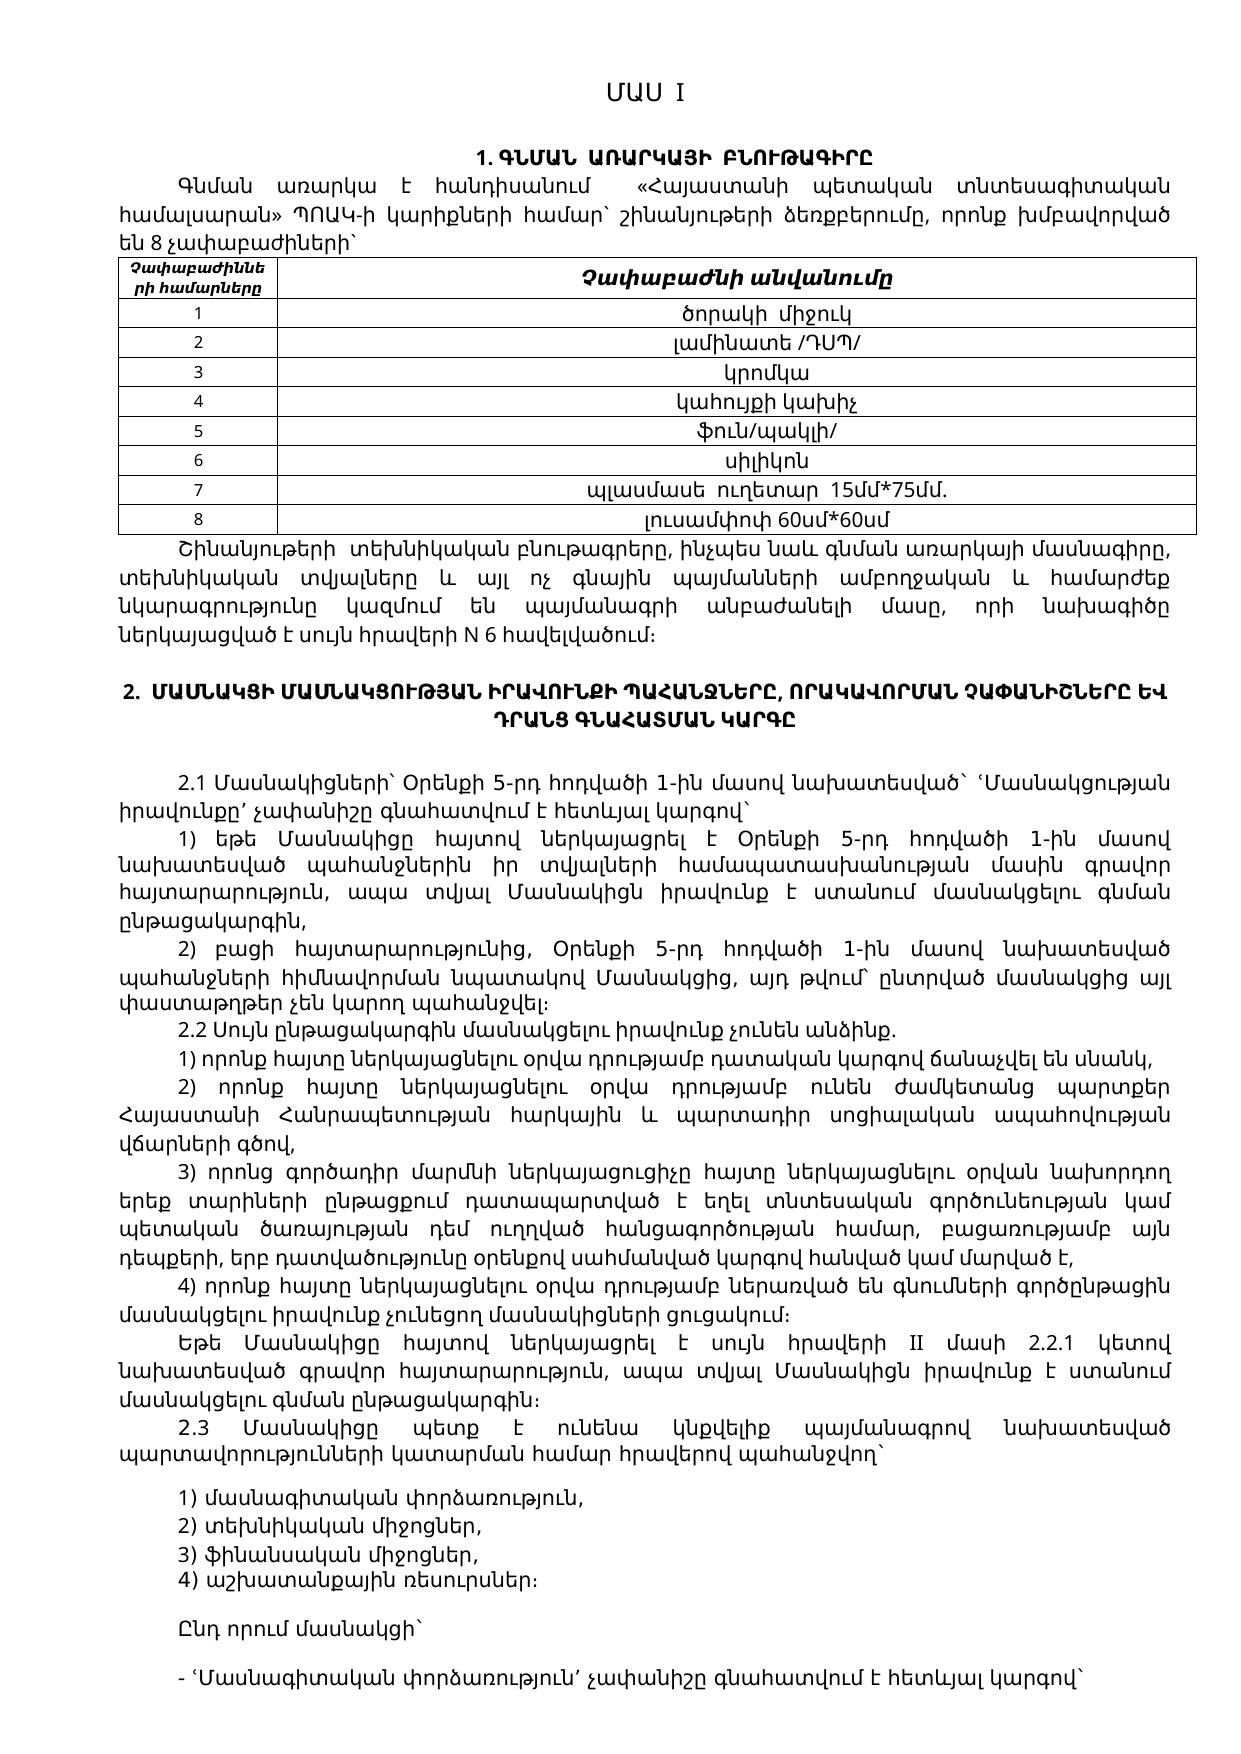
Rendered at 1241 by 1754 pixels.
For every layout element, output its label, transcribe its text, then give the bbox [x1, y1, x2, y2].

text Շինանյութերի տեխնիկական բնութագրերը, ինչպես նաև գնման առարկայի մասնագիրը, տեխնիկական տվյալները և այլ ոչ գնային պայմանների ամբողջական և համարժեք նկարագրությունը կազմում են պայմանագրի անբաժանելի մասը, որի նախագիծը ներկայացված է սույն հրավերի N 6 հավելվածում։ [118, 535, 1171, 648]
text 3) որոնց գործադիր մարմնի ներկայացուցիչը հայտը ներկայացնելու օրվան նախորդող երեք տարիների ընթացքում դատապարտված է եղել տնտեսական գործունեության կամ պետական ծառայության դեմ ուղղված հանցագործության համար, բացառությամբ այն դեպքերի, երբ դատվածությունը օրենքով սահմանված կարգով հանված կամ մարված է, [118, 1157, 1171, 1271]
table_cell կրոմկա [278, 358, 1196, 386]
table_header Չափաբաժինների համարները [119, 258, 277, 298]
text Եթե Մասնակիցը հայտով ներկայացրել է սույն հրավերի II մասի 2.2.1 կետով նախատեսված գրավոր հայտարարություն, ապա տվյալ Մասնակիցն իրավունք է ստանում մասնակցելու գնման ընթացակարգին։ [118, 1328, 1171, 1413]
text - ՙՄասնագիտական փորձառություն՚ չափանիշը գնահատվում է հետևյալ կարգով` [118, 1666, 1171, 1690]
table_cell լամինատե /ԴՍՊ/ [278, 328, 1196, 357]
text 4) աշխատանքային ռեսուրսներ։ [118, 1568, 1171, 1593]
table_cell կահույքի կախիչ [278, 387, 1196, 416]
text 2.2 Սույն ընթացակարգին մասնակցելու իրավունք չունեն անձինք. [118, 1015, 1171, 1044]
text 2) որոնք հայտը ներկայացնելու օրվա դրությամբ ունեն ժամկետանց պարտքեր Հայաստանի Հանրապետության հարկային և պարտադիր սոցիալական ապահովության վճարների գծով, [118, 1072, 1171, 1157]
subtitle 1. ԳՆՄԱՆ ԱՌԱՐԿԱՅԻ ԲՆՈՒԹԱԳԻՐԸ [118, 143, 1171, 172]
table_cell 4 [119, 387, 277, 416]
text 2) տեխնիկական միջոցներ, [118, 1512, 1171, 1540]
text 2. ՄԱՍՆԱԿՑԻ ՄԱՍՆԱԿՑՈՒԹՅԱՆ ԻՐԱՎՈՒՆՔԻ ՊԱՀԱՆՋՆԵՐԸ, ՈՐԱԿԱՎՈՐՄԱՆ ՉԱՓԱՆԻՇՆԵՐԸ ԵՎ ԴՐԱՆՑ ԳՆԱՀԱՏՄԱՆ ԿԱՐԳԸ [118, 677, 1171, 734]
text Ընդ որում մասնակցի` [118, 1617, 1171, 1641]
text 1) եթե Մասնակիցը հայտով ներկայացրել է Օրենքի 5-րդ հոդվածի 1-ին մասով նախատեսված պահանջներին իր տվյալների համապատասխանության մասին գրավոր հայտարարություն, ապա տվյալ Մասնակիցն իրավունք է ստանում մասնակցելու գնման ընթացակարգին, [118, 824, 1171, 934]
table_cell 7 [119, 476, 277, 504]
table_cell լուսամփոփ 60սմ*60սմ [278, 505, 1196, 533]
table_cell ֆուն/պակլի/ [278, 417, 1196, 445]
text 1) մասնագիտական փորձառություն, [118, 1483, 1171, 1512]
text ՄԱՍ I [118, 75, 1171, 109]
text 1) որոնք հայտը ներկայացնելու օրվա դրությամբ դատական կարգով ճանաչվել են սնանկ, [118, 1044, 1171, 1072]
table_cell 3 [119, 358, 277, 386]
table_cell ծորակի միջուկ [278, 299, 1196, 327]
table_cell 1 [119, 299, 277, 327]
text 4) որոնք հայտը ներկայացնելու օրվա դրությամբ ներառված են գնումների գործընթացին մասնակցելու իրավունք չունեցող մասնակիցների ցուցակում։ [118, 1271, 1171, 1328]
table_cell 5 [119, 417, 277, 445]
text 2.3 Մասնակիցը պետք է ունենա կնքվելիք պայմանագրով նախատեսված պարտավորությունների կատարման համար հրավերով պահանջվող` [118, 1413, 1171, 1466]
subtitle Գնման առարկա է հանդիսանում «Հայաստանի պետական տնտեսագիտական համալսարան» ՊՈԱԿ-ի կարիքների համար` շինանյութերի ձեռքբերումը, որոնք խմբավորված են 8 չափաբաժիների` [118, 172, 1171, 257]
table_cell 6 [119, 446, 277, 474]
table_cell պլասմասե ուղետար 15մմ*75մմ. [278, 476, 1196, 504]
text 2) բացի հայտարարությունից, Օրենքի 5-րդ հոդվածի 1-ին մասով նախատեսված պահանջների հիմնավորման նպատակով Մասնակցից, այդ թվում՝ ընտրված մասնակցից այլ փաստաթղթեր չեն կարող պահանջվել։ [118, 934, 1171, 1015]
text 3) ֆինանսական միջոցներ, [118, 1540, 1171, 1568]
table_header Չափաբաժնի անվանումը [278, 258, 1196, 298]
text 2.1 Մասնակիցների՝ Օրենքի 5-րդ հոդվածի 1-ին մասով նախատեսված` ՙՄասնակցության իրավունքը՚ չափանիշը գնահատվում է հետևյալ կարգով` [118, 768, 1171, 824]
table_cell 8 [119, 505, 277, 533]
table_cell սիլիկոն [278, 446, 1196, 474]
table_cell 2 [119, 328, 277, 357]
